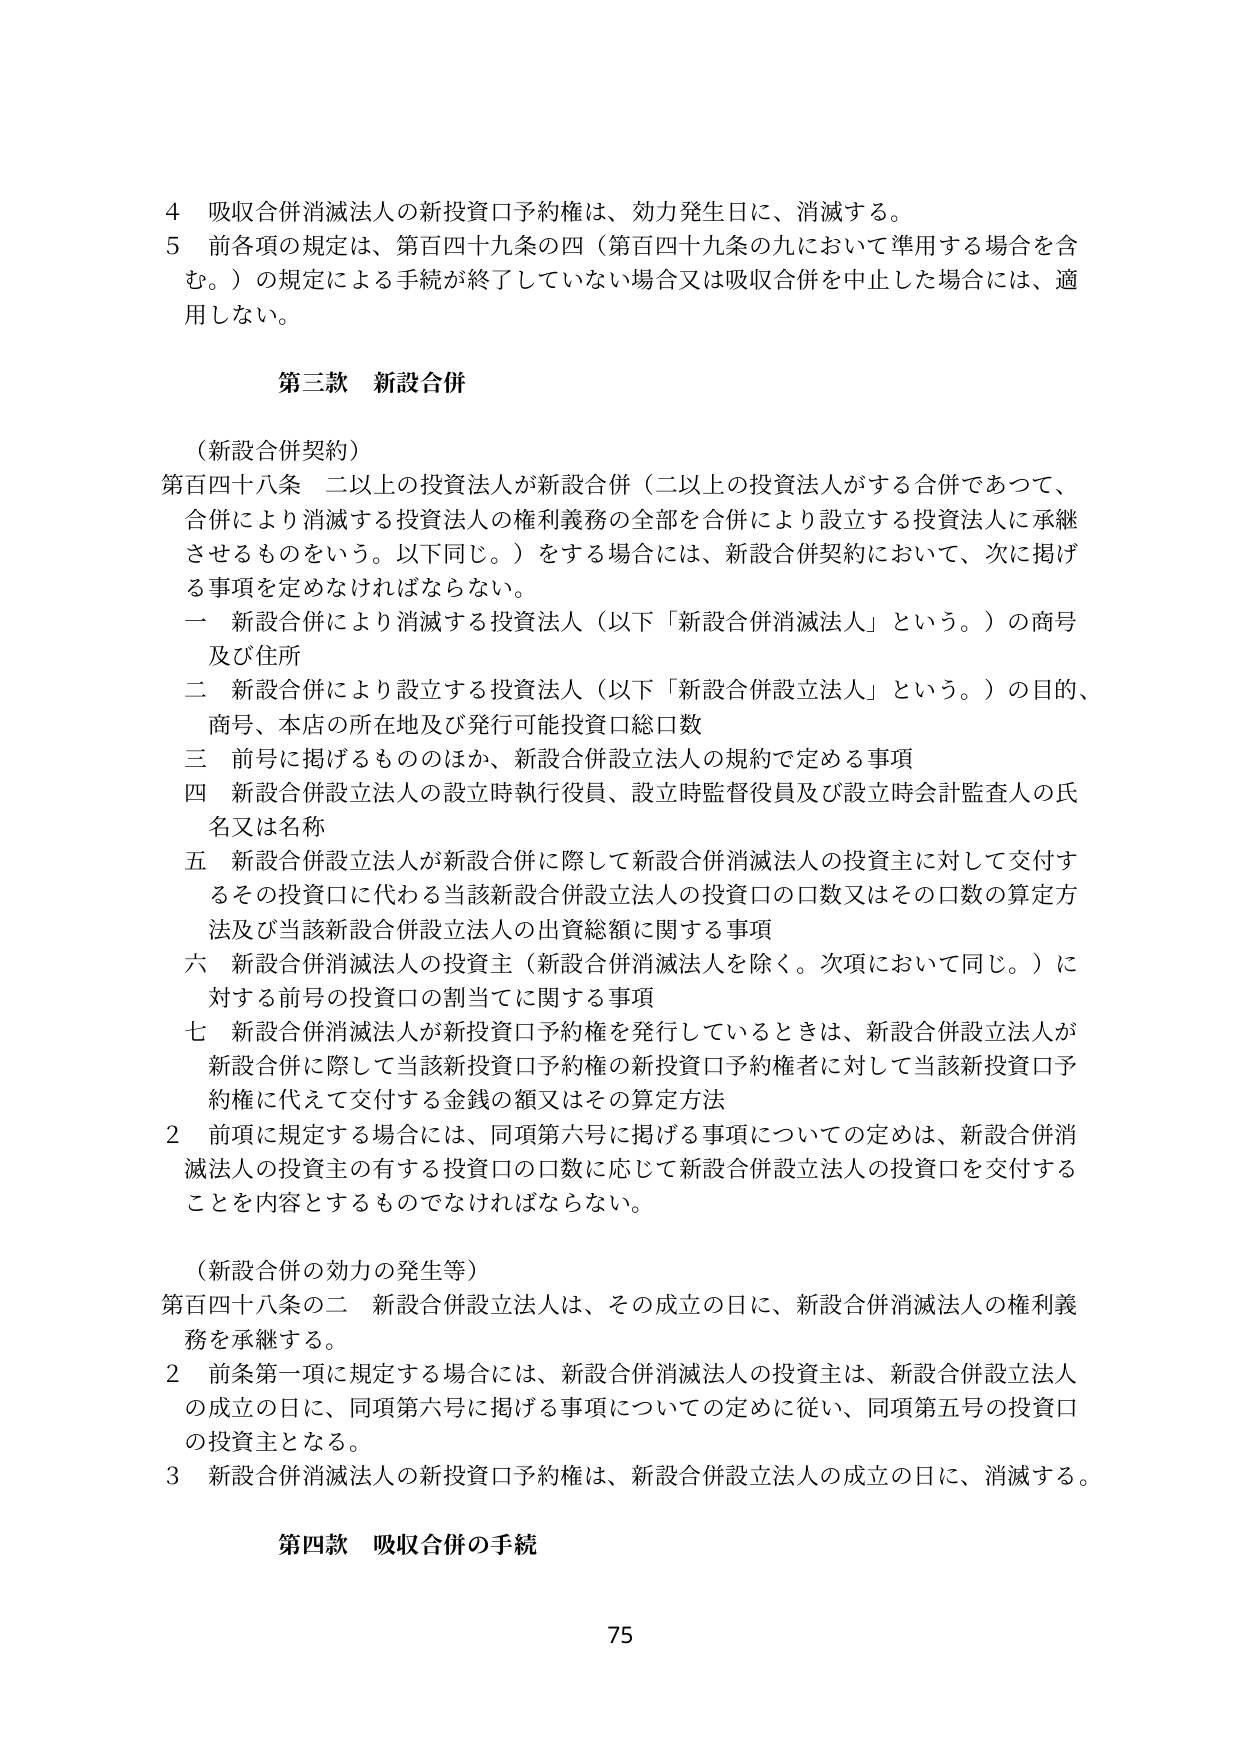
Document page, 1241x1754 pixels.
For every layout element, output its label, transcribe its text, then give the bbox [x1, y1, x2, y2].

text 第四款 吸収合併の手続 [276, 1526, 1079, 1560]
text 第百四十八条 二以上の投資法人が新設合併（二以上の投資法人がする合併であつて、合併により消滅する投資法人の権利義務の全部を合併により設立する投資法人に承継させるものをいう。以下同じ。）をする場合には、新設合併契約において、次に掲げる事項を定めなければならない。 [161, 467, 1079, 604]
text 三 前号に掲げるもののほか、新設合併設立法人の規約で定める事項 [184, 740, 1079, 774]
text 第百四十八条の二 新設合併設立法人は、その成立の日に、新設合併消滅法人の権利義務を承継する。 [161, 1287, 1079, 1355]
text ５ 前各項の規定は、第百四十九条の四（第百四十九条の九において準用する場合を含む。）の規定による手続が終了していない場合又は吸収合併を中止した場合には、適用しない。 [161, 228, 1079, 330]
text ２ 前条第一項に規定する場合には、新設合併消滅法人の投資主は、新設合併設立法人の成立の日に、同項第六号に掲げる事項についての定めに従い、同項第五号の投資口の投資主となる。 [161, 1355, 1079, 1458]
text （新設合併契約） [184, 433, 1079, 467]
text 七 新設合併消滅法人が新投資口予約権を発行しているときは、新設合併設立法人が新設合併に際して当該新投資口予約権の新投資口予約権者に対して当該新投資口予約権に代えて交付する金銭の額又はその算定方法 [184, 1014, 1079, 1116]
text ２ 前項に規定する場合には、同項第六号に掲げる事項についての定めは、新設合併消滅法人の投資主の有する投資口の口数に応じて新設合併設立法人の投資口を交付することを内容とするものでなければならない。 [161, 1116, 1079, 1219]
text 一 新設合併により消滅する投資法人（以下「新設合併消滅法人」という。）の商号及び住所 [184, 604, 1079, 672]
text 六 新設合併消滅法人の投資主（新設合併消滅法人を除く。次項において同じ。）に対する前号の投資口の割当てに関する事項 [184, 945, 1079, 1014]
text 二 新設合併により設立する投資法人（以下「新設合併設立法人」という。）の目的、商号、本店の所在地及び発行可能投資口総口数 [184, 672, 1079, 740]
text （新設合併の効力の発生等） [184, 1253, 1079, 1287]
text 第三款 新設合併 [276, 364, 1079, 399]
text ４ 吸収合併消滅法人の新投資口予約権は、効力発生日に、消滅する。 [161, 194, 1079, 228]
text 四 新設合併設立法人の設立時執行役員、設立時監督役員及び設立時会計監査人の氏名又は名称 [184, 774, 1079, 843]
text ３ 新設合併消滅法人の新投資口予約権は、新設合併設立法人の成立の日に、消滅する。 [161, 1458, 1079, 1492]
text 五 新設合併設立法人が新設合併に際して新設合併消滅法人の投資主に対して交付するその投資口に代わる当該新設合併設立法人の投資口の口数又はその口数の算定方法及び当該新設合併設立法人の出資総額に関する事項 [184, 843, 1079, 945]
